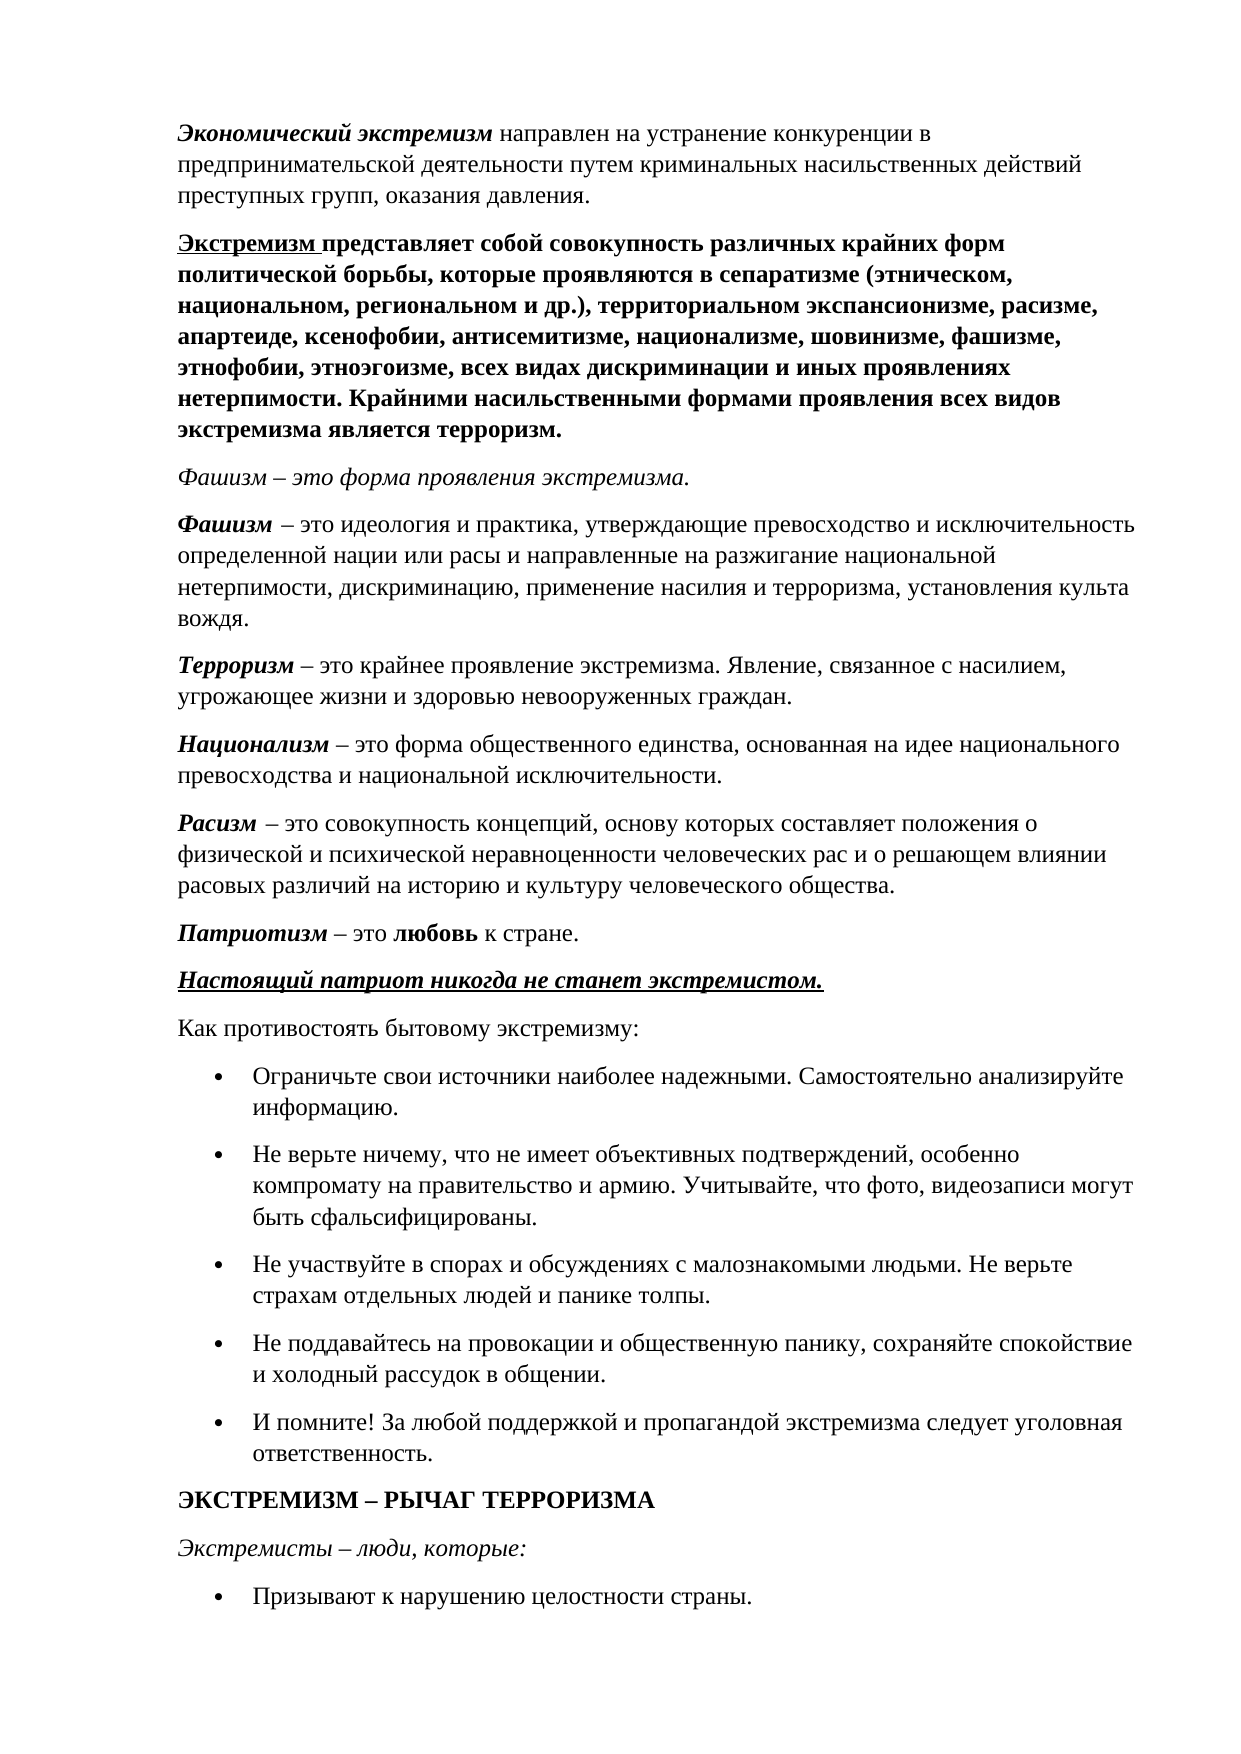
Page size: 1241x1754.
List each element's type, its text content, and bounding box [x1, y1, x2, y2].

list И помните! За любой поддержкой и пропагандой экстремизма следует уголовная ответственность. [215, 1407, 1152, 1467]
text Как противостоять бытовому экстремизму: [177, 1013, 1152, 1042]
text Фашизм – это форма проявления экстремизма. [177, 462, 1152, 491]
list Не верьте ничему, что не имеет объективных подтверждений, особенно компромату на правительство и армию. Учитывайте, что фото, видеозаписи могут быть сфальсифицированы. [215, 1139, 1152, 1230]
text ЭКСТРЕМИЗМ – РЫЧАГ ТЕРРОРИЗМА [177, 1486, 1152, 1514]
text Настоящий патриот никогда не станет экстремистом. [177, 965, 1152, 994]
text Терроризм – это крайнее проявление экстремизма. Явление, связанное с насилием, угрожающее жизни и здоровью невооруженных граждан. [177, 650, 1152, 710]
text Экстремизм представляет собой совокупность различных крайних форм политической борьбы, которые проявляются в сепаратизме (этническом, национальном, региональном и др.), территориальном экспансионизме, расизме, апартеиде, ксенофобии, антисемитизме, национализме, шовинизме, фашизме, этнофобии, этноэгоизме, всех видах дискриминации и иных проявлениях нетерпимости. Крайними насильственными формами проявления всех видов экстремизма является терроризм. [177, 228, 1152, 443]
list Призывают к нарушению целостности страны. [215, 1581, 1152, 1610]
text Экстремисты – люди, которые: [177, 1533, 1152, 1562]
text Патриотизм – это любовь к стране. [177, 918, 1152, 946]
list Не поддавайтесь на провокации и общественную панику, сохраняйте спокойствие и холодный рассудок в общении. [215, 1328, 1152, 1388]
text Национализм – это форма общественного единства, основанная на идее национального превосходства и национальной исключительности. [177, 729, 1152, 789]
list Не участвуйте в спорах и обсуждениях с малознакомыми людьми. Не верьте страхам отдельных людей и панике толпы. [215, 1249, 1152, 1309]
list Ограничьте свои источники наиболее надежными. Самостоятельно анализируйте информацию. [215, 1061, 1152, 1121]
text Фашизм – это идеология и практика, утверждающие превосходство и исключительность определенной нации или расы и направленные на разжигание национальной нетерпимости, дискриминацию, применение насилия и терроризма, установления культа вождя. [177, 509, 1152, 631]
text Экономический экстремизм направлен на устранение конкуренции в предпринимательской деятельности путем криминальных насильственных действий преступных групп, оказания давления. [177, 118, 1152, 209]
text Расизм – это совокупность концепций, основу которых составляет положения о физической и психической неравноценности человеческих рас и о решающем влиянии расовых различий на историю и культуру человеческого общества. [177, 808, 1152, 899]
